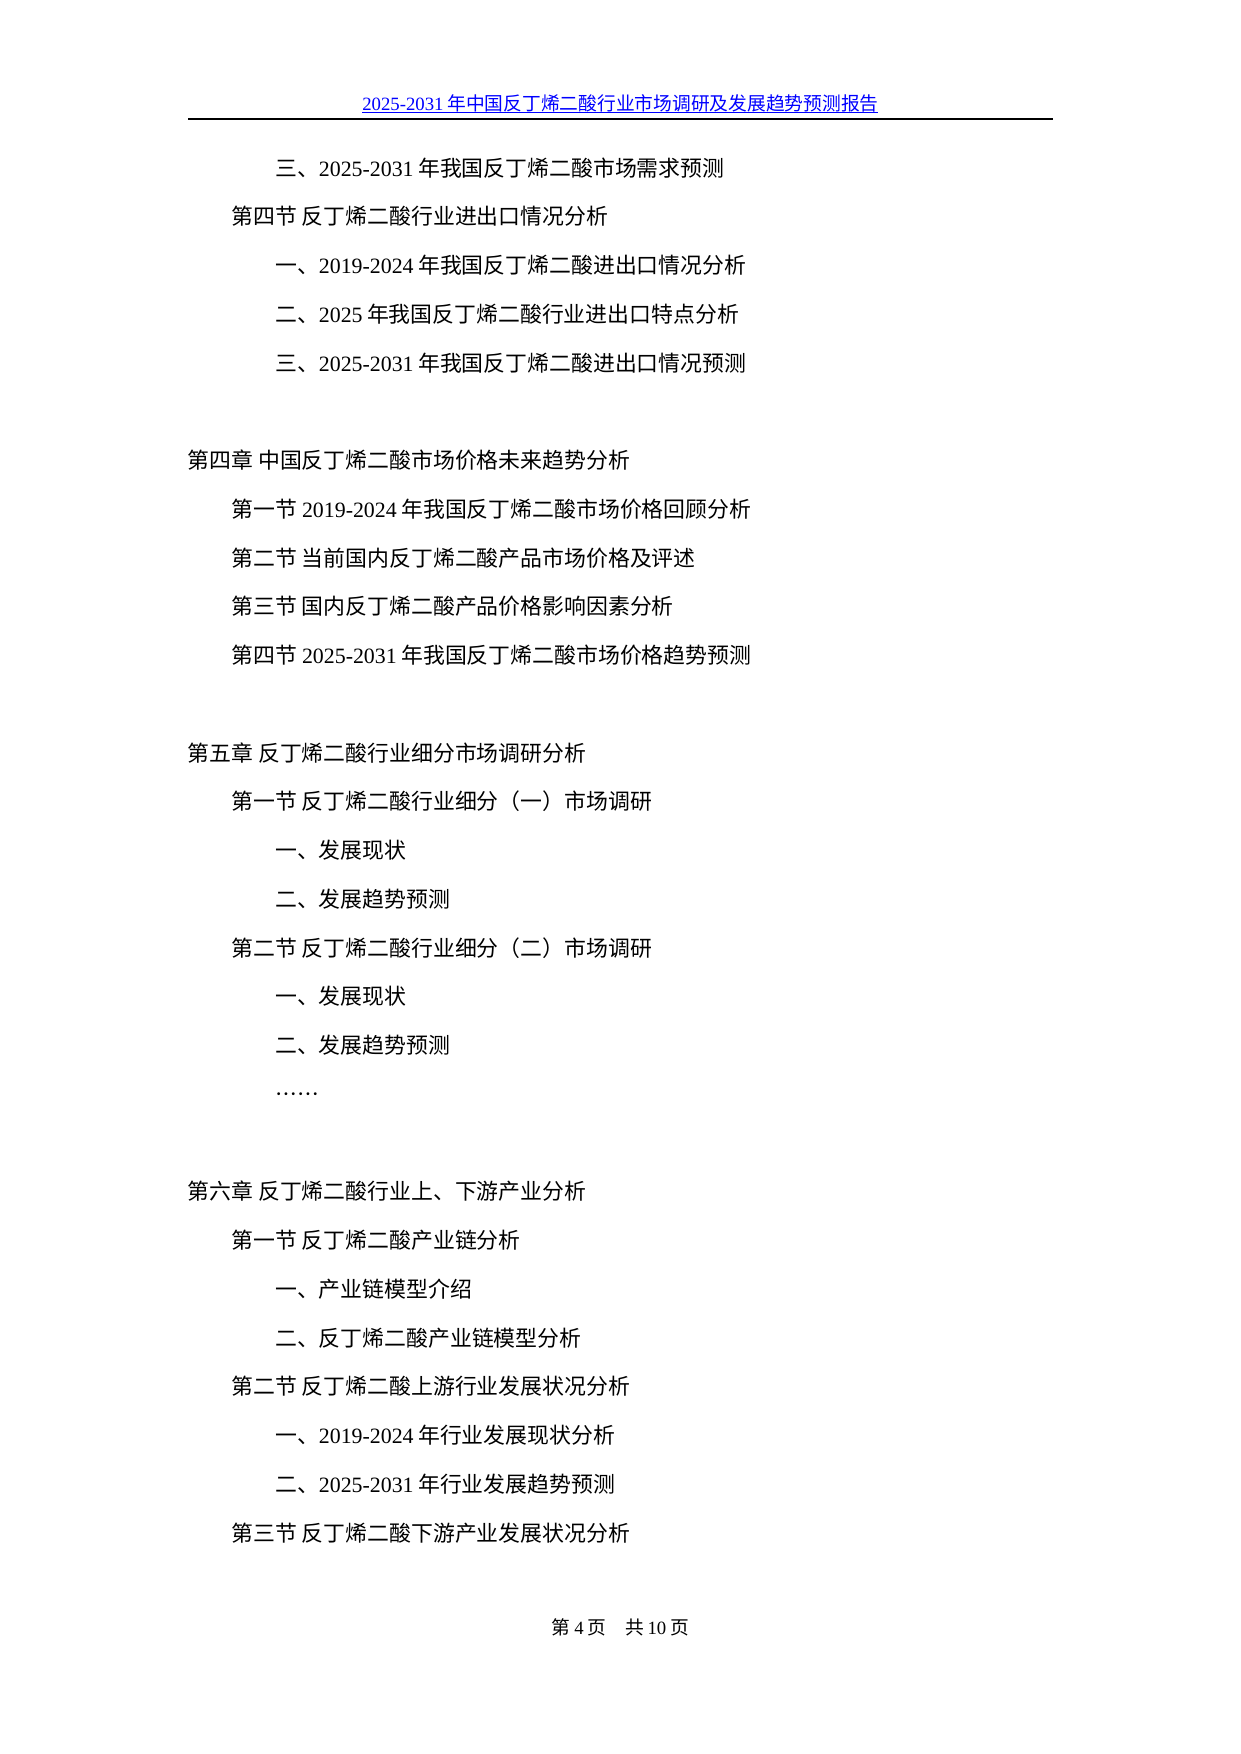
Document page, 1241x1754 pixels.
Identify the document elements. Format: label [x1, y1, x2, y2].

text [187, 150, 1053, 1548]
